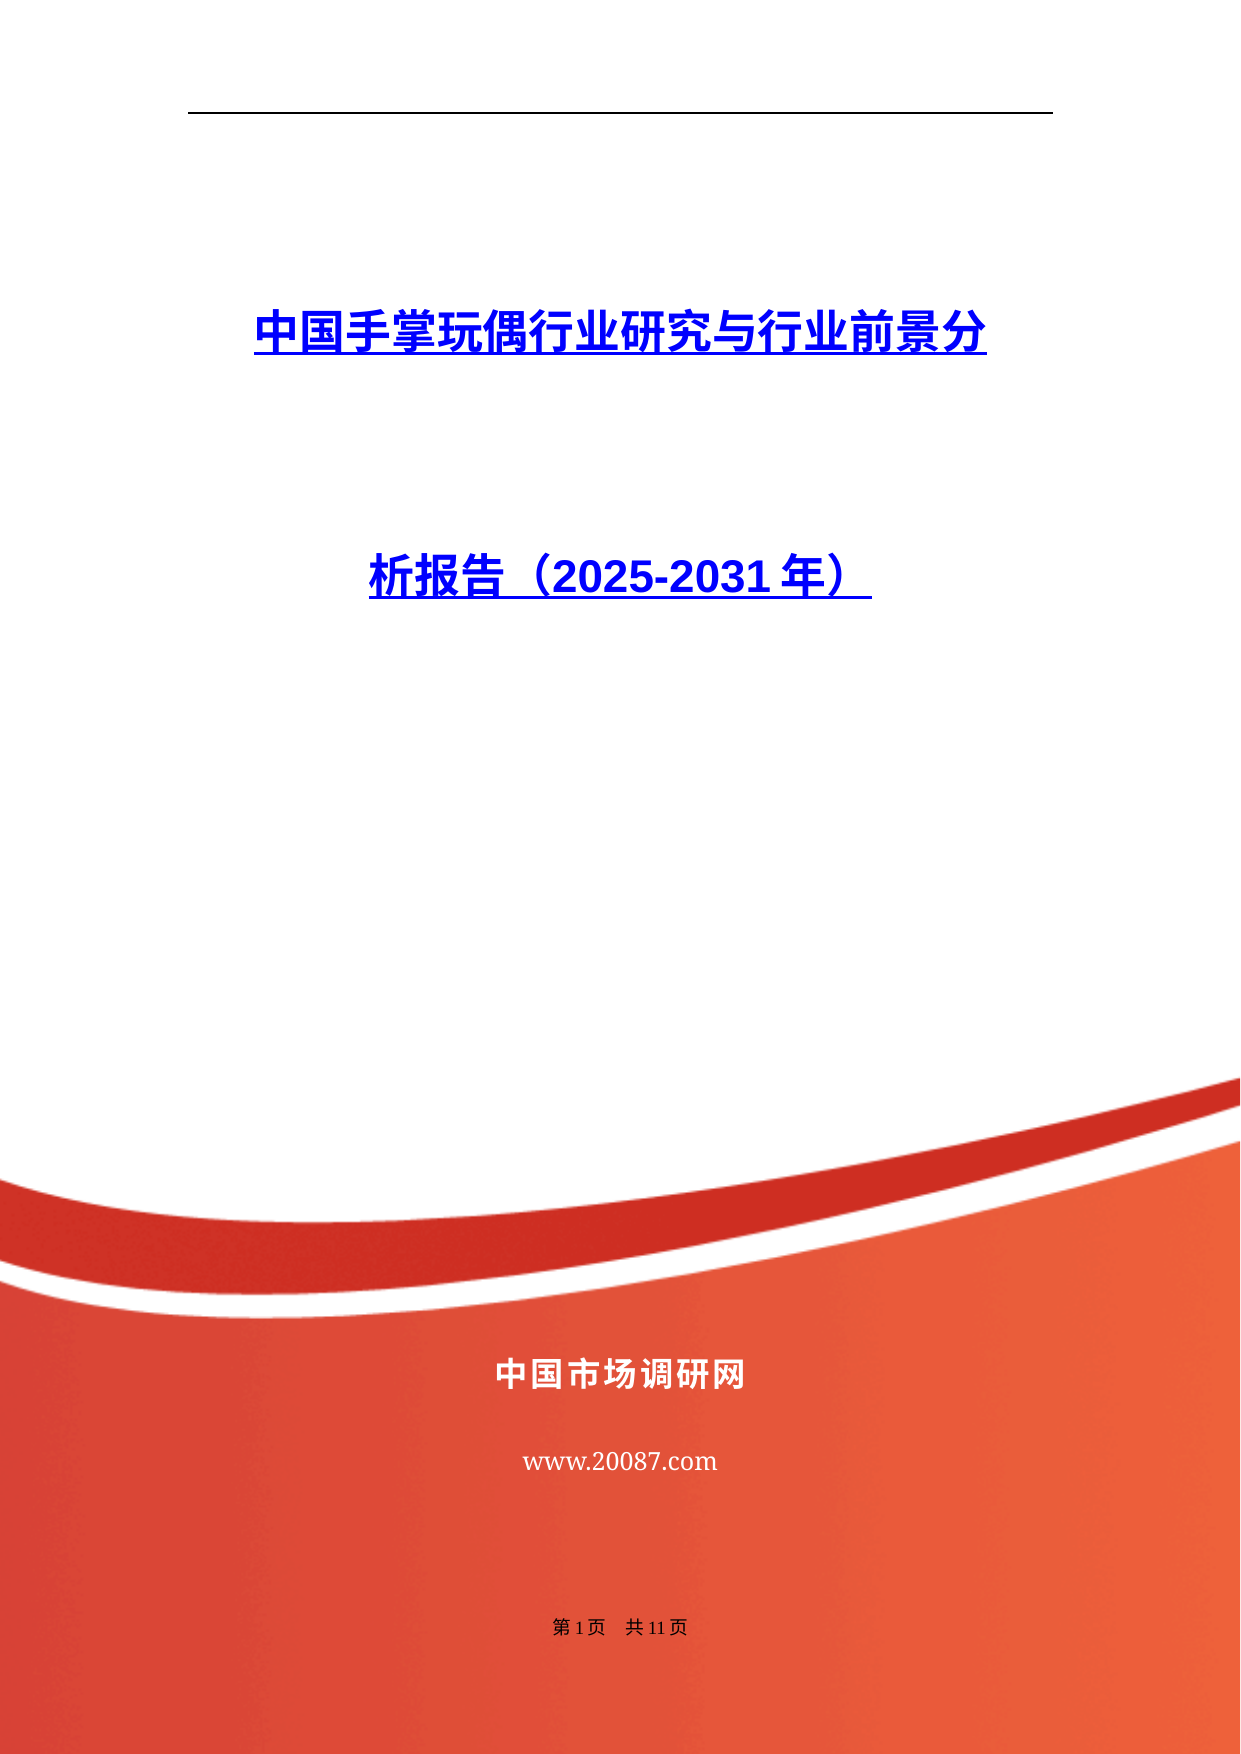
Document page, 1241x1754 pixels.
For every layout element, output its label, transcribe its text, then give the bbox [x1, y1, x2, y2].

table_header 中国手掌玩偶行业研究与行业前景分析报告（2025-2031年） [188, 207, 1053, 773]
text www.20087.com [187, 1428, 1053, 1493]
picture [0, 1006, 1241, 1754]
subtitle 中国市场调研网 [187, 1339, 1053, 1404]
